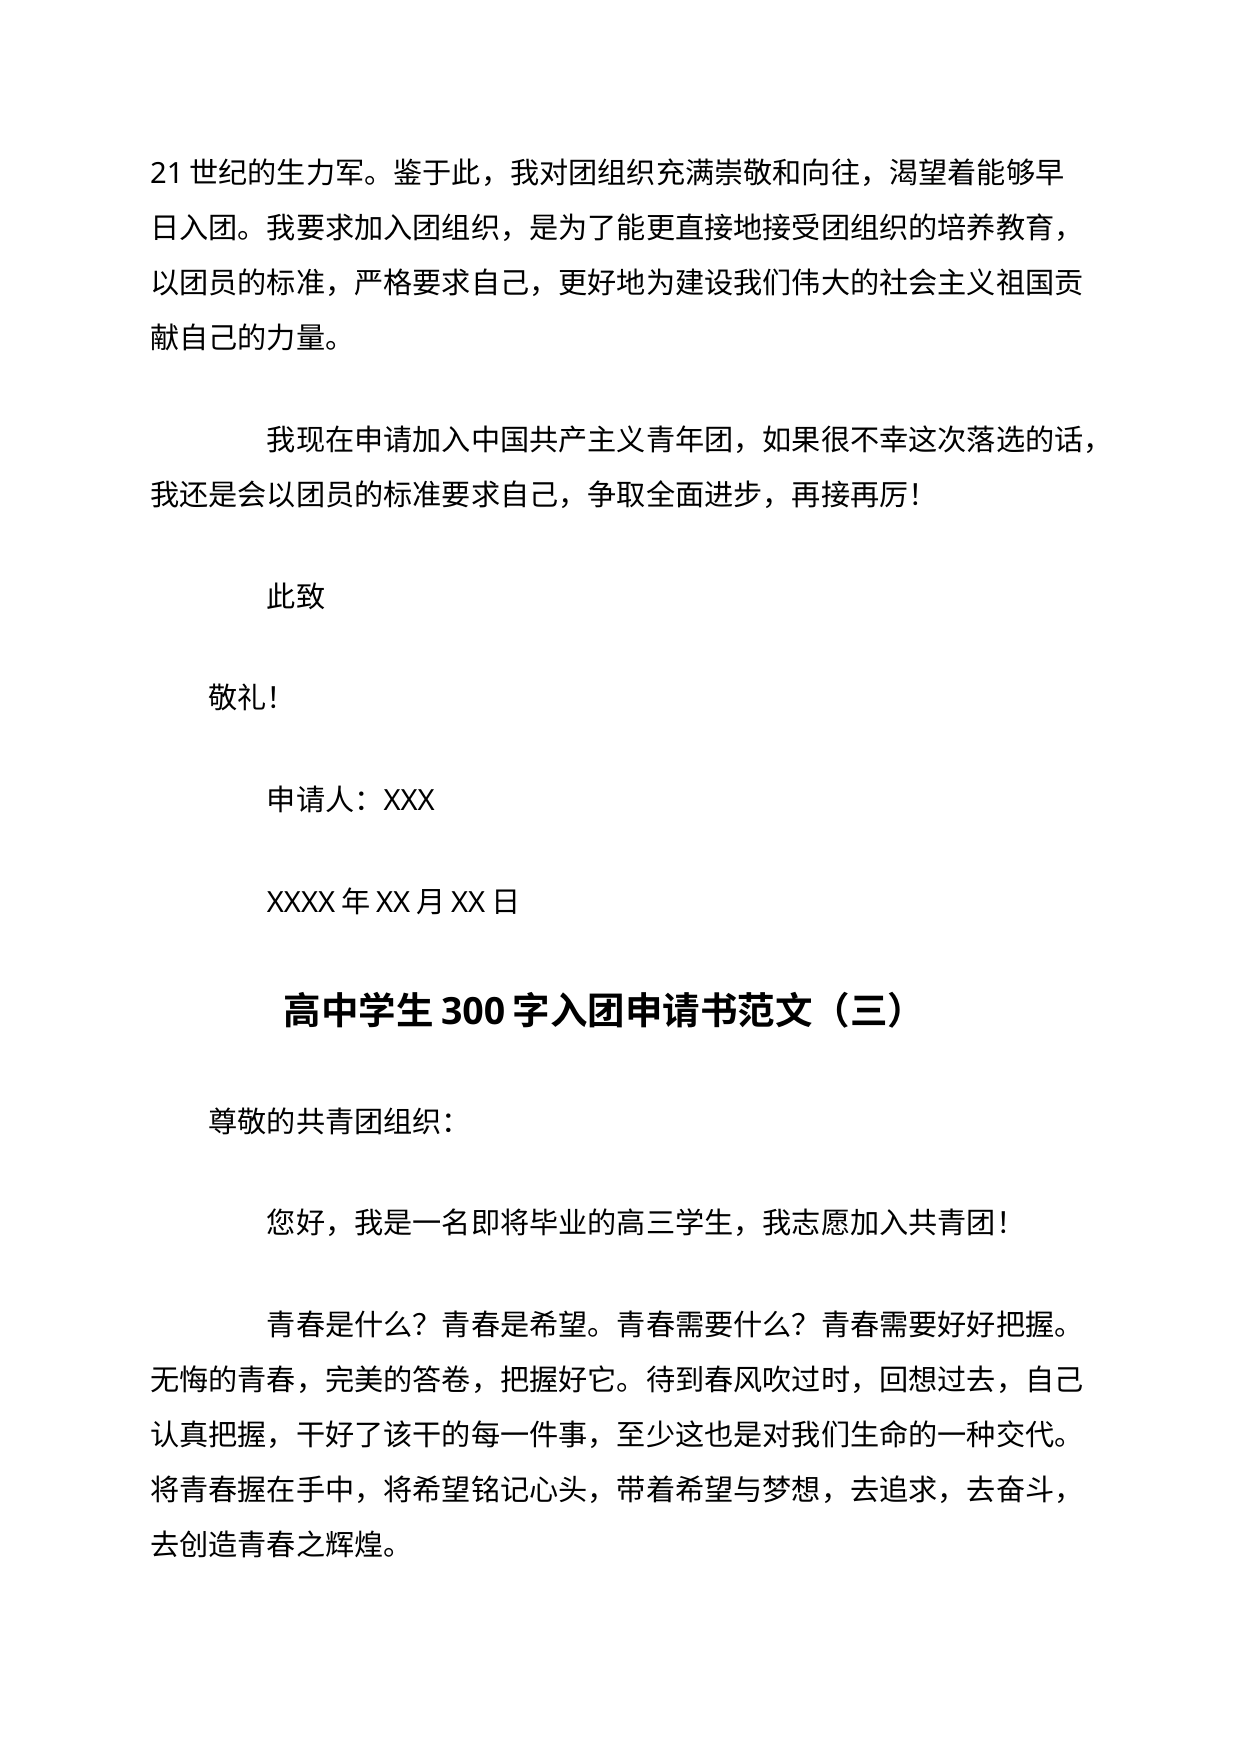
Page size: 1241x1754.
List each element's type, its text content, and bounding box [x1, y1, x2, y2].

text 您好，我是一名即将毕业的高三学生，我志愿加入共青团！ [150, 1200, 1090, 1242]
text 尊敬的共青团组织： [150, 1098, 1090, 1141]
text 我现在申请加入中国共产主义青年团，如果很不幸这次落选的话，我还是会以团员的标准要求自己，争取全面进步，再接再厉！ [150, 417, 1090, 514]
text 青春是什么？青春是希望。青春需要什么？青春需要好好把握。无悔的青春，完美的答卷，把握好它。待到春风吹过时，回想过去，自己认真把握，干好了该干的每一件事，至少这也是对我们生命的一种交代。将青春握在手中，将希望铭记心头，带着希望与梦想，去追求，去奋斗，去创造青春之辉煌。 [150, 1302, 1090, 1564]
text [150, 150, 1090, 357]
text 敬礼！ [150, 675, 1090, 717]
text 高中学生300字入团申请书范文（三） [150, 981, 1090, 1035]
text XXXX年XX月XX日 [150, 879, 1090, 921]
text 申请人：XXX [150, 777, 1090, 819]
text 此致 [150, 573, 1090, 616]
